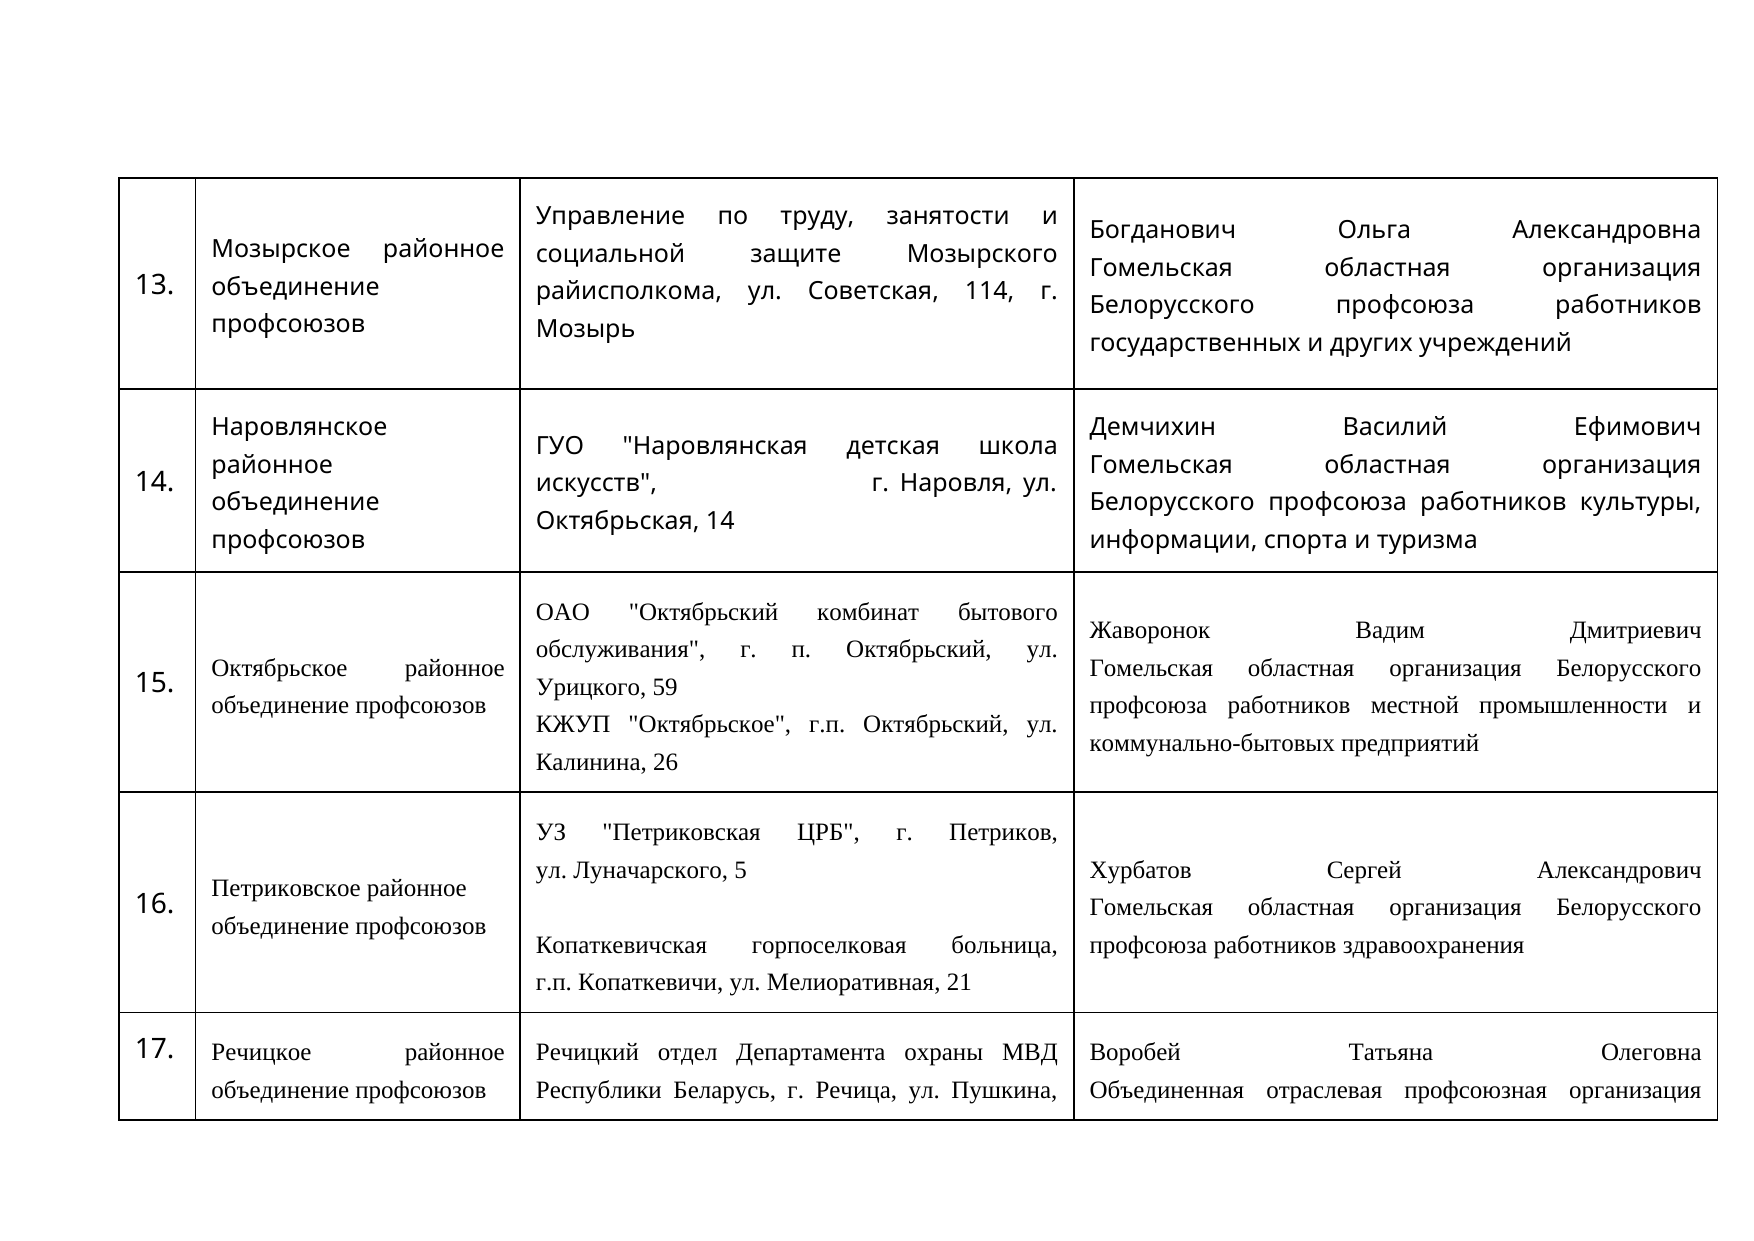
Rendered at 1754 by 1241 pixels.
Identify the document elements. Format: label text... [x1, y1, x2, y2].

table_cell Октябрьское районное объединение профсоюзов [196, 573, 519, 791]
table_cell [1075, 1013, 1717, 1119]
table_cell Управление по труду, занятости и социальной защите Мозырского райисполкома, ул. Советская, 114, г. Мозырь [521, 179, 1073, 388]
table_cell ГУО "Наровлянская детская школа искусств", г. Наровля, ул. Октябрьская, 14 [521, 390, 1073, 571]
table_cell Жаворонок Вадим Дмитриевич Гомельская областная организация Белорусского профсоюза работников местной промышленности и коммунально-бытовых предприятий [1075, 573, 1717, 791]
table_cell 13. [120, 179, 195, 388]
table_cell ОАО "Октябрьский комбинат бытового обслуживания", г. п. Октябрьский, ул. Урицкого, 59 КЖУП "Октябрьское", г.п. Октябрьский, ул. Калинина, 26 [521, 573, 1073, 791]
table_cell 17. [120, 1013, 195, 1119]
table_cell 16. [120, 793, 195, 1012]
table_cell Петриковское районное объединение профсоюзов [196, 793, 519, 1012]
table_cell Мозырское районное объединение профсоюзов [196, 179, 519, 388]
table_cell Хурбатов Сергей Александрович Гомельская областная организация Белорусского профсоюза работников здравоохранения [1075, 793, 1717, 1012]
table_cell УЗ "Петриковская ЦРБ", г. Петриков, ул. Луначарского, 5 Копаткевичская горпоселковая больница, г.п. Копаткевичи, ул. Мелиоративная, 21 [521, 793, 1073, 1012]
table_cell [196, 1013, 519, 1119]
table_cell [521, 1013, 1073, 1119]
table_cell Наровлянское районное объединение профсоюзов [196, 390, 519, 571]
table_cell 14. [120, 390, 195, 571]
table_cell 15. [120, 573, 195, 791]
table_cell Демчихин Василий Ефимович Гомельская областная организация Белорусского профсоюза работников культуры, информации, спорта и туризма [1075, 390, 1717, 571]
table_cell Богданович Ольга Александровна Гомельская областная организация Белорусского профсоюза работников государственных и других учреждений [1075, 179, 1717, 388]
